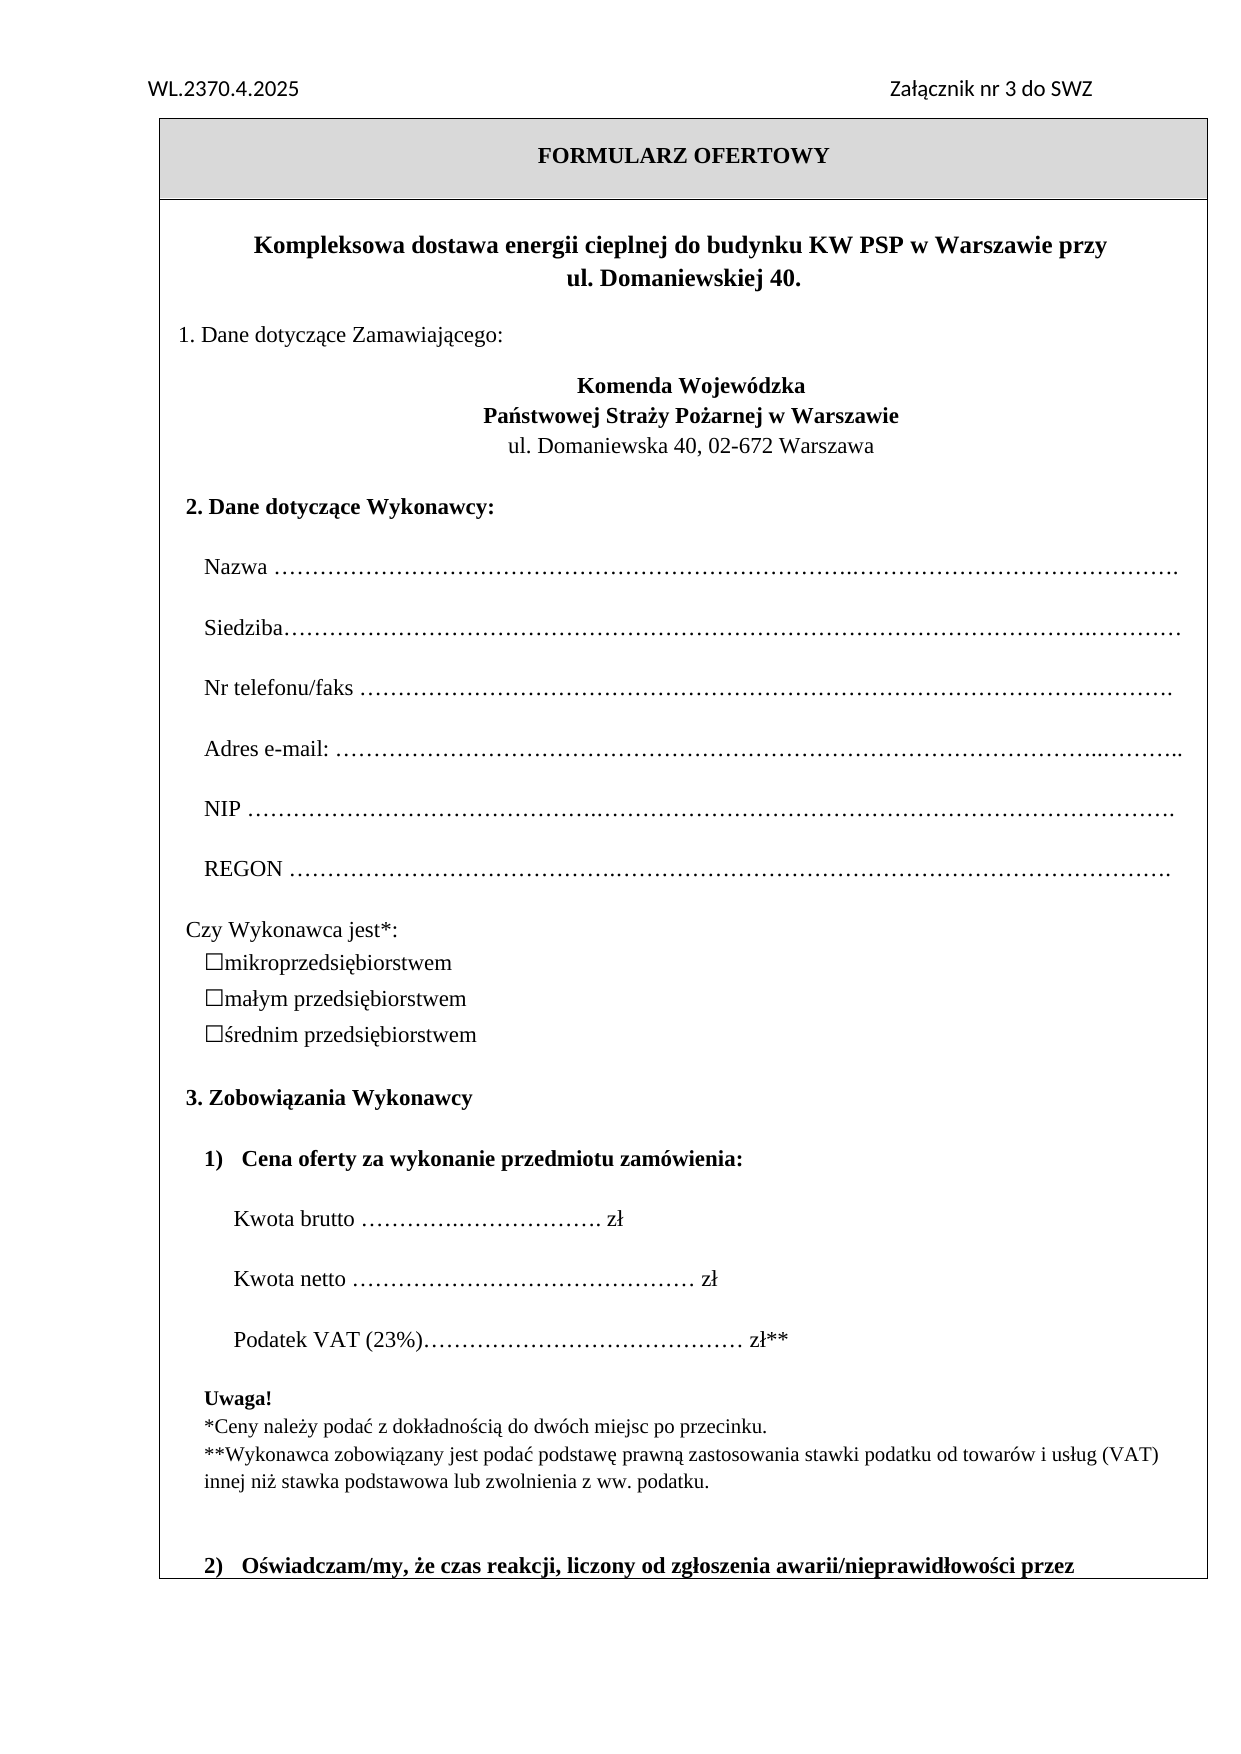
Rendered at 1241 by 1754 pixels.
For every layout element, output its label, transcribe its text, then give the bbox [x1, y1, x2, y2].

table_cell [160, 200, 1207, 1578]
table_header FORMULARZ OFERTOWY [160, 119, 1207, 198]
